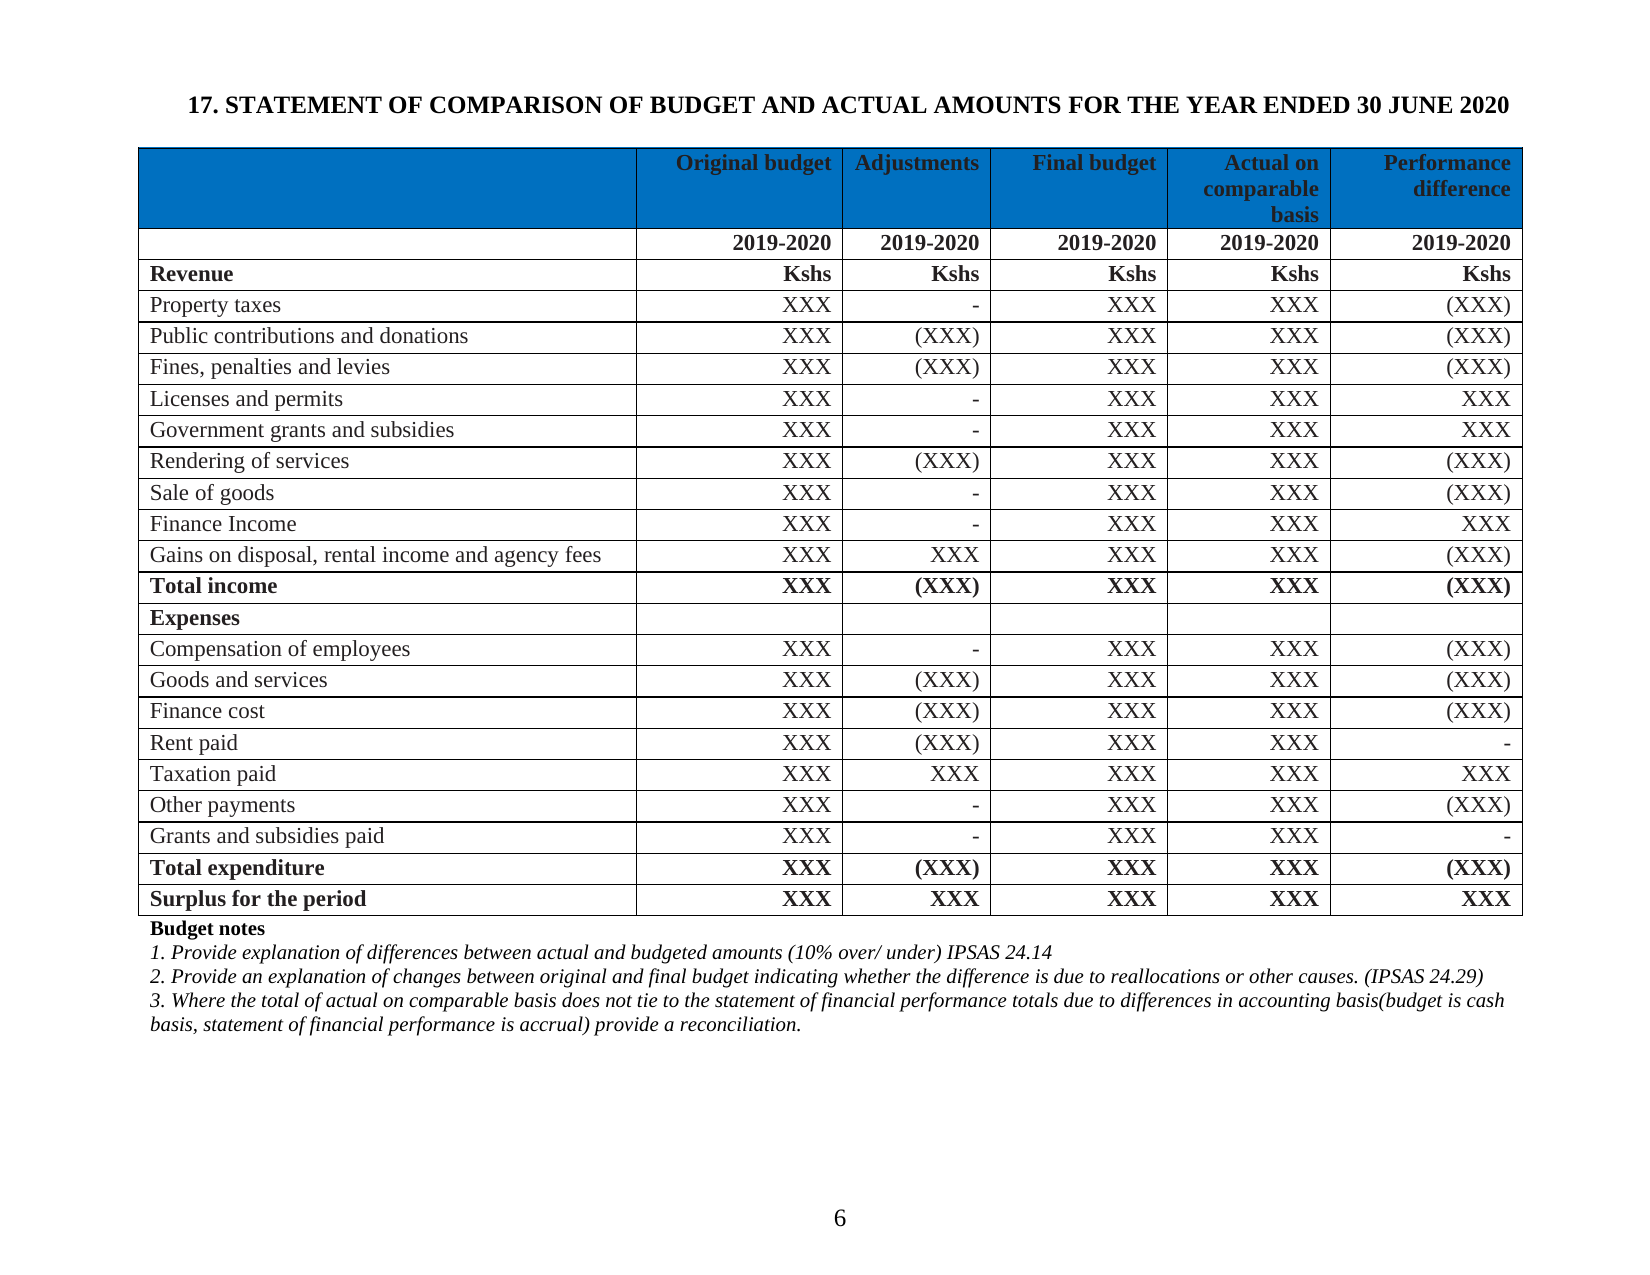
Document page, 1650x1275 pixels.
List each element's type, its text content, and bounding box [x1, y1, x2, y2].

table_cell [843, 604, 990, 634]
text 1. Provide explanation of differences between actual and budgeted amounts (10% over/ under) IPSAS 24.14 [150, 940, 1530, 964]
table_cell Kshs [1331, 260, 1522, 290]
table_cell Kshs [637, 260, 842, 290]
table_cell Total income [139, 573, 636, 603]
table_cell Finance cost [139, 698, 636, 728]
table_cell - [843, 385, 990, 415]
table_cell XXX [991, 323, 1167, 353]
table_cell Fines, penalties and levies [139, 354, 636, 384]
subtitle STATEMENT OF COMPARISON OF BUDGET AND ACTUAL AMOUNTS FOR THE YEAR ENDED 30 JUNE 2020 [187, 90, 1530, 119]
table_cell XXX [1168, 885, 1330, 915]
table_cell (XXX) [1331, 354, 1522, 384]
table_cell XXX [1168, 510, 1330, 540]
table_cell XXX [637, 573, 842, 603]
table_cell Revenue [139, 260, 636, 290]
table_cell XXX [637, 854, 842, 884]
table_cell Gains on disposal, rental income and agency fees [139, 541, 636, 571]
table_cell (XXX) [1331, 479, 1522, 509]
table_cell XXX [843, 760, 990, 790]
table_cell - [843, 791, 990, 821]
table_cell - [843, 635, 990, 665]
table_cell XXX [637, 885, 842, 915]
table_cell XXX [1168, 666, 1330, 696]
table_cell Property taxes [139, 291, 636, 321]
table_cell XXX [637, 823, 842, 853]
table_cell XXX [991, 854, 1167, 884]
table_cell (XXX) [843, 698, 990, 728]
table_cell - [843, 479, 990, 509]
table_cell Licenses and permits [139, 385, 636, 415]
table_header Final budget [991, 149, 1167, 228]
table_cell Rent paid [139, 729, 636, 759]
table_header [139, 149, 636, 228]
table_cell - [843, 823, 990, 853]
table_cell XXX [637, 541, 842, 571]
table_cell XXX [991, 729, 1167, 759]
table_cell XXX [1168, 698, 1330, 728]
table_cell (XXX) [1331, 666, 1522, 696]
table_cell (XXX) [843, 323, 990, 353]
table_cell XXX [1331, 760, 1522, 790]
table_cell (XXX) [1331, 291, 1522, 321]
table_cell (XXX) [843, 854, 990, 884]
table_cell XXX [1168, 573, 1330, 603]
table_cell - [843, 291, 990, 321]
table_cell XXX [637, 760, 842, 790]
table_cell XXX [637, 479, 842, 509]
table_cell (XXX) [843, 448, 990, 478]
table_cell (XXX) [1331, 635, 1522, 665]
table_cell XXX [991, 354, 1167, 384]
table_cell (XXX) [843, 729, 990, 759]
table_cell XXX [1331, 885, 1522, 915]
table_cell XXX [637, 416, 842, 446]
table_cell Public contributions and donations [139, 323, 636, 353]
table_cell 2019-2020 [1331, 229, 1522, 259]
table_cell - [1331, 823, 1522, 853]
table_cell XXX [637, 791, 842, 821]
table_cell Kshs [1168, 260, 1330, 290]
table_header Adjustments [843, 149, 990, 228]
table_cell XXX [1168, 823, 1330, 853]
table_cell XXX [1168, 291, 1330, 321]
table_cell XXX [991, 479, 1167, 509]
table_cell (XXX) [1331, 698, 1522, 728]
table_cell (XXX) [843, 573, 990, 603]
text 3. Where the total of actual on comparable basis does not tie to the statement of financial performance totals due to differences in accounting basis(budget is cash basis, statement of financial performance is accrual) provide a reconciliation. [150, 988, 1530, 1036]
table_cell - [843, 416, 990, 446]
table_cell XXX [991, 760, 1167, 790]
table_cell XXX [1168, 385, 1330, 415]
table_cell 2019-2020 [991, 229, 1167, 259]
table_cell (XXX) [843, 354, 990, 384]
table_cell (XXX) [1331, 573, 1522, 603]
table_cell XXX [991, 385, 1167, 415]
table_cell XXX [1331, 385, 1522, 415]
table_cell (XXX) [843, 666, 990, 696]
table_cell XXX [637, 354, 842, 384]
table_cell Finance Income [139, 510, 636, 540]
table_cell Surplus for the period [139, 885, 636, 915]
text 2. Provide an explanation of changes between original and final budget indicating whether the difference is due to reallocations or other causes. (IPSAS 24.29) [150, 964, 1530, 988]
table_cell - [843, 510, 990, 540]
table_cell 2019-2020 [637, 229, 842, 259]
table_cell [139, 229, 636, 259]
table_cell XXX [1168, 854, 1330, 884]
table_cell Kshs [843, 260, 990, 290]
table_cell [1168, 604, 1330, 634]
table_cell [991, 604, 1167, 634]
table_cell XXX [991, 573, 1167, 603]
table_cell XXX [1168, 448, 1330, 478]
table_cell XXX [991, 541, 1167, 571]
table_cell XXX [637, 698, 842, 728]
table_cell XXX [1331, 510, 1522, 540]
table_cell Sale of goods [139, 479, 636, 509]
table_cell Compensation of employees [139, 635, 636, 665]
table_cell [1331, 604, 1522, 634]
table_cell XXX [991, 885, 1167, 915]
table_cell XXX [1168, 729, 1330, 759]
table_cell XXX [637, 666, 842, 696]
table_cell - [1331, 729, 1522, 759]
table_cell XXX [1331, 416, 1522, 446]
table_cell Grants and subsidies paid [139, 823, 636, 853]
table_cell (XXX) [1331, 448, 1522, 478]
table_cell XXX [991, 698, 1167, 728]
table_header Performance difference [1331, 149, 1522, 228]
table_cell Goods and services [139, 666, 636, 696]
table_cell XXX [991, 448, 1167, 478]
table_cell XXX [637, 291, 842, 321]
table_cell XXX [637, 448, 842, 478]
table_cell XXX [1168, 635, 1330, 665]
table_cell Kshs [991, 260, 1167, 290]
table_cell XXX [991, 791, 1167, 821]
table_cell Government grants and subsidies [139, 416, 636, 446]
table_cell XXX [1168, 479, 1330, 509]
table_cell XXX [1168, 791, 1330, 821]
table_cell XXX [843, 885, 990, 915]
table_cell XXX [1168, 541, 1330, 571]
table_cell (XXX) [1331, 791, 1522, 821]
table_cell XXX [991, 666, 1167, 696]
table_cell XXX [991, 635, 1167, 665]
table_cell 2019-2020 [1168, 229, 1330, 259]
table_cell Taxation paid [139, 760, 636, 790]
table_cell (XXX) [1331, 854, 1522, 884]
table_header Actual on comparable basis [1168, 149, 1330, 228]
table_cell (XXX) [1331, 323, 1522, 353]
table_cell XXX [991, 291, 1167, 321]
table_cell Rendering of services [139, 448, 636, 478]
table_cell XXX [1168, 760, 1330, 790]
table_cell XXX [991, 823, 1167, 853]
table_header Original budget [637, 149, 842, 228]
table_cell XXX [1168, 323, 1330, 353]
table_cell XXX [843, 541, 990, 571]
text Budget notes [150, 916, 1530, 940]
table_cell XXX [1168, 354, 1330, 384]
table_cell XXX [1168, 416, 1330, 446]
table_cell (XXX) [1331, 541, 1522, 571]
table_cell Other payments [139, 791, 636, 821]
table_cell XXX [991, 510, 1167, 540]
table_cell 2019-2020 [843, 229, 990, 259]
table_cell XXX [637, 729, 842, 759]
table_cell XXX [637, 323, 842, 353]
table_cell Total expenditure [139, 854, 636, 884]
table_cell XXX [637, 510, 842, 540]
table_cell XXX [637, 385, 842, 415]
table_cell [637, 604, 842, 634]
table_cell XXX [637, 635, 842, 665]
table_cell XXX [991, 416, 1167, 446]
table_cell Expenses [139, 604, 636, 634]
